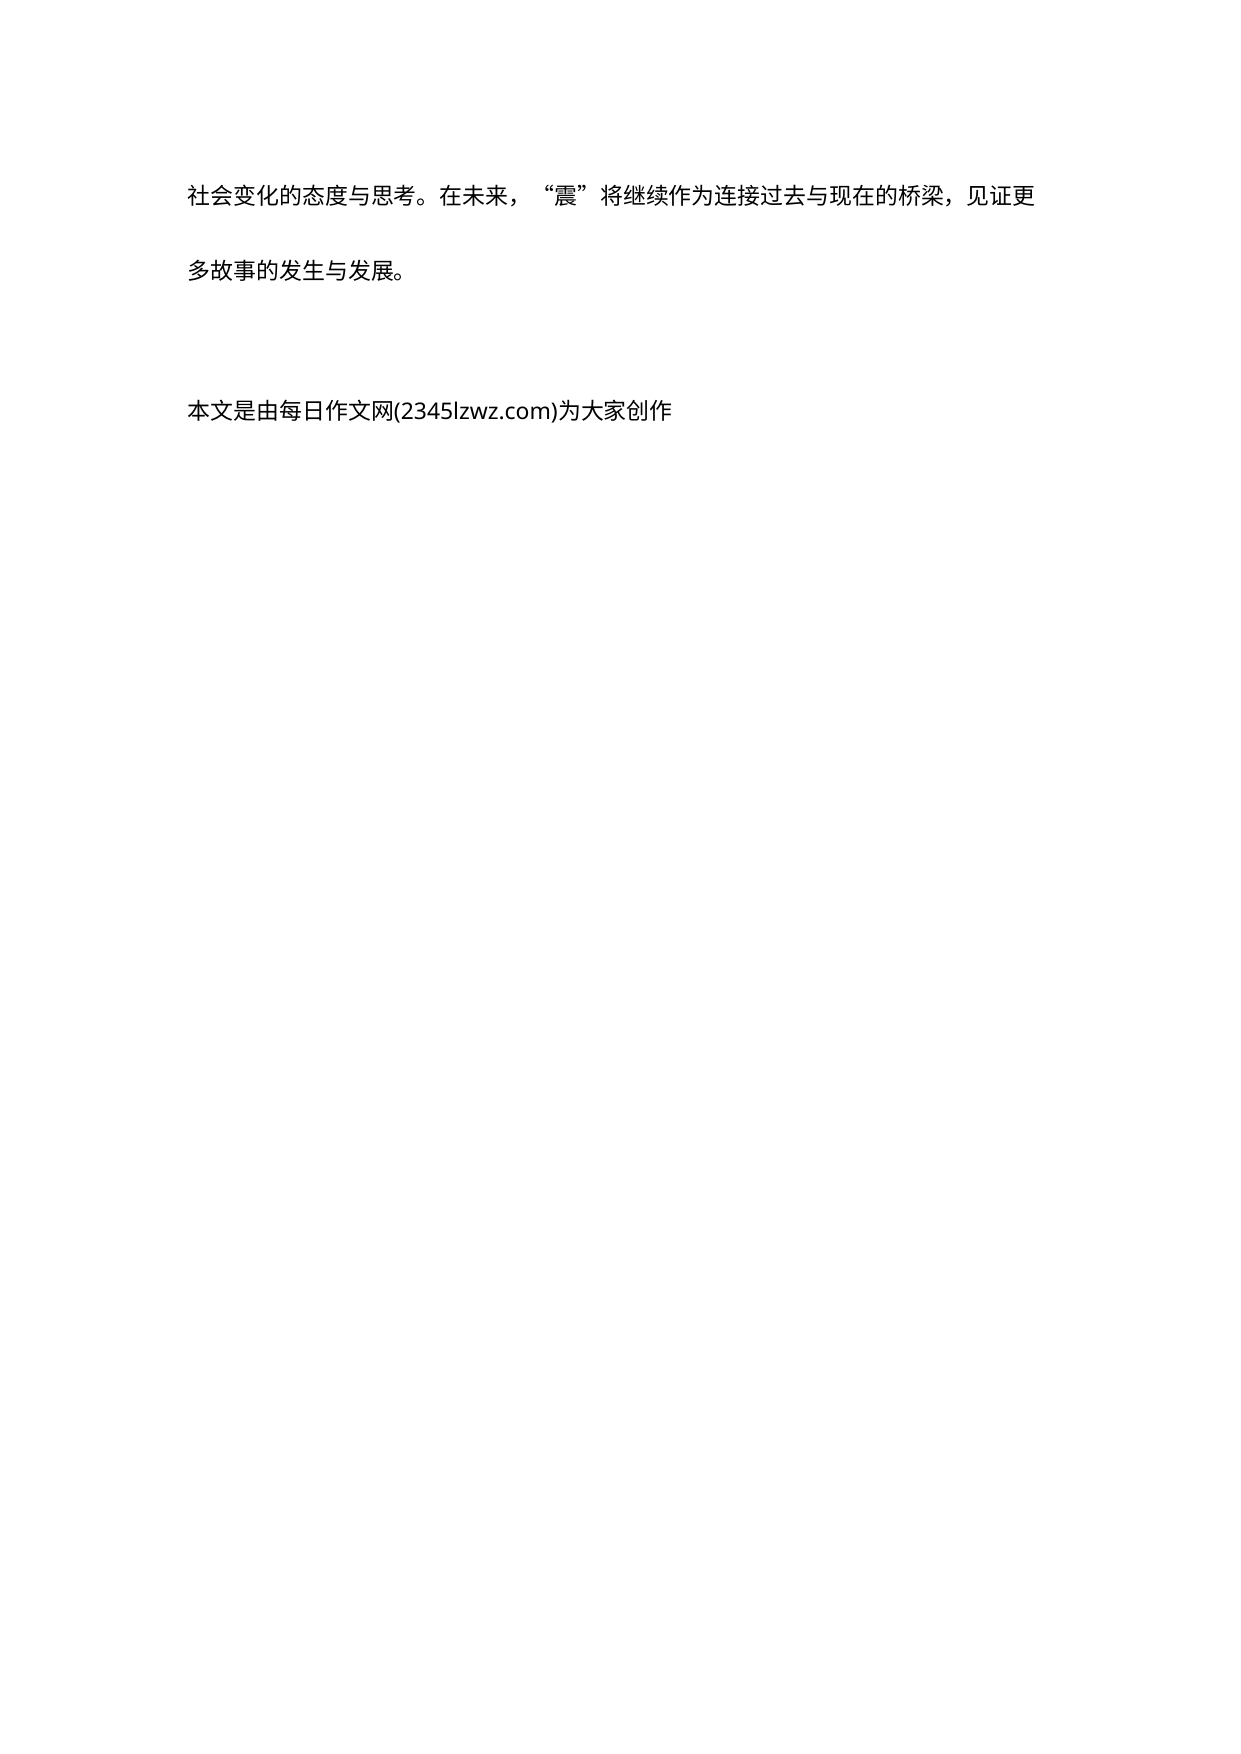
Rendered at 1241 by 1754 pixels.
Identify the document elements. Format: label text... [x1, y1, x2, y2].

text 本文是由每日作文网(2345lzwz.com)为大家创作 [187, 377, 1053, 442]
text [187, 162, 1053, 302]
